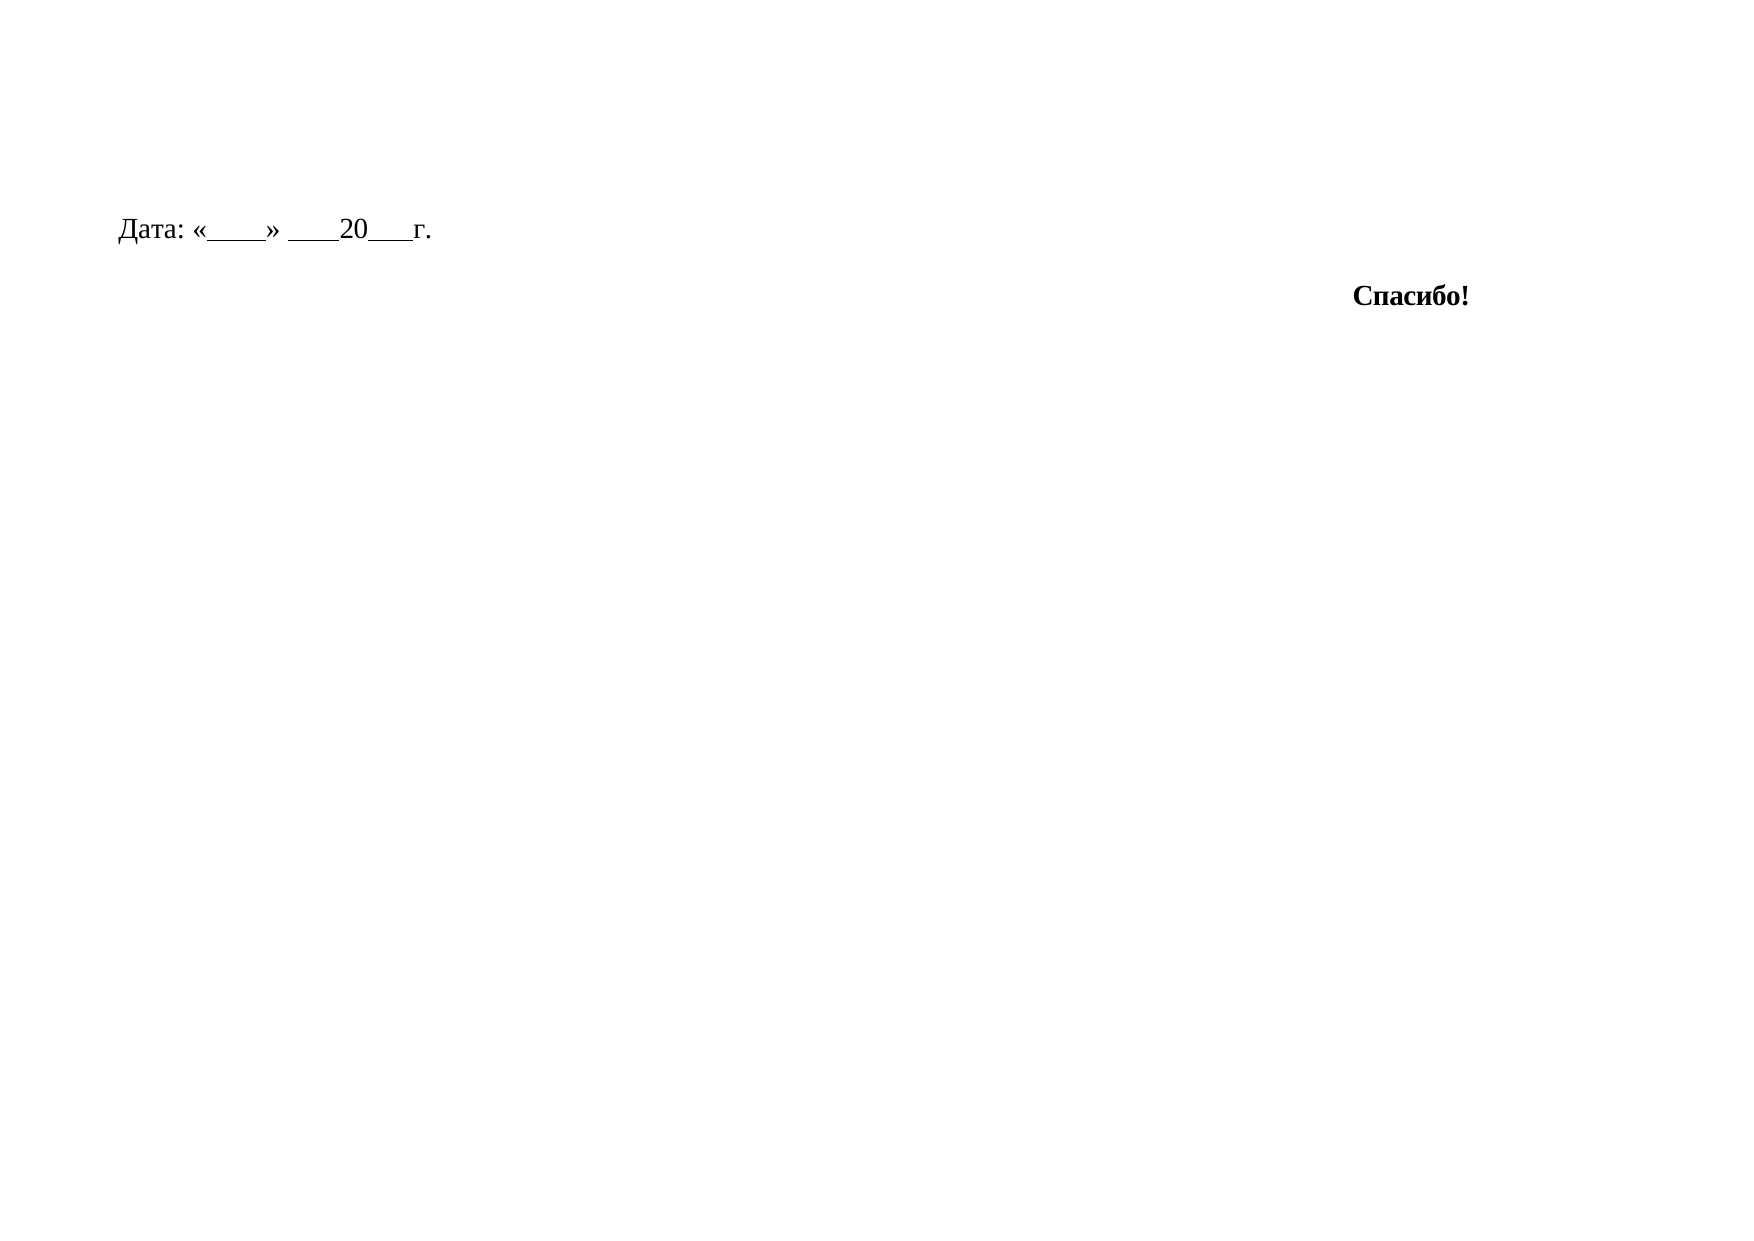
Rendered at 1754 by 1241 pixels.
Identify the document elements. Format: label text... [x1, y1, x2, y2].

text Дата: « » 20 г. [118, 211, 1636, 244]
text Спасибо! [118, 278, 1636, 311]
